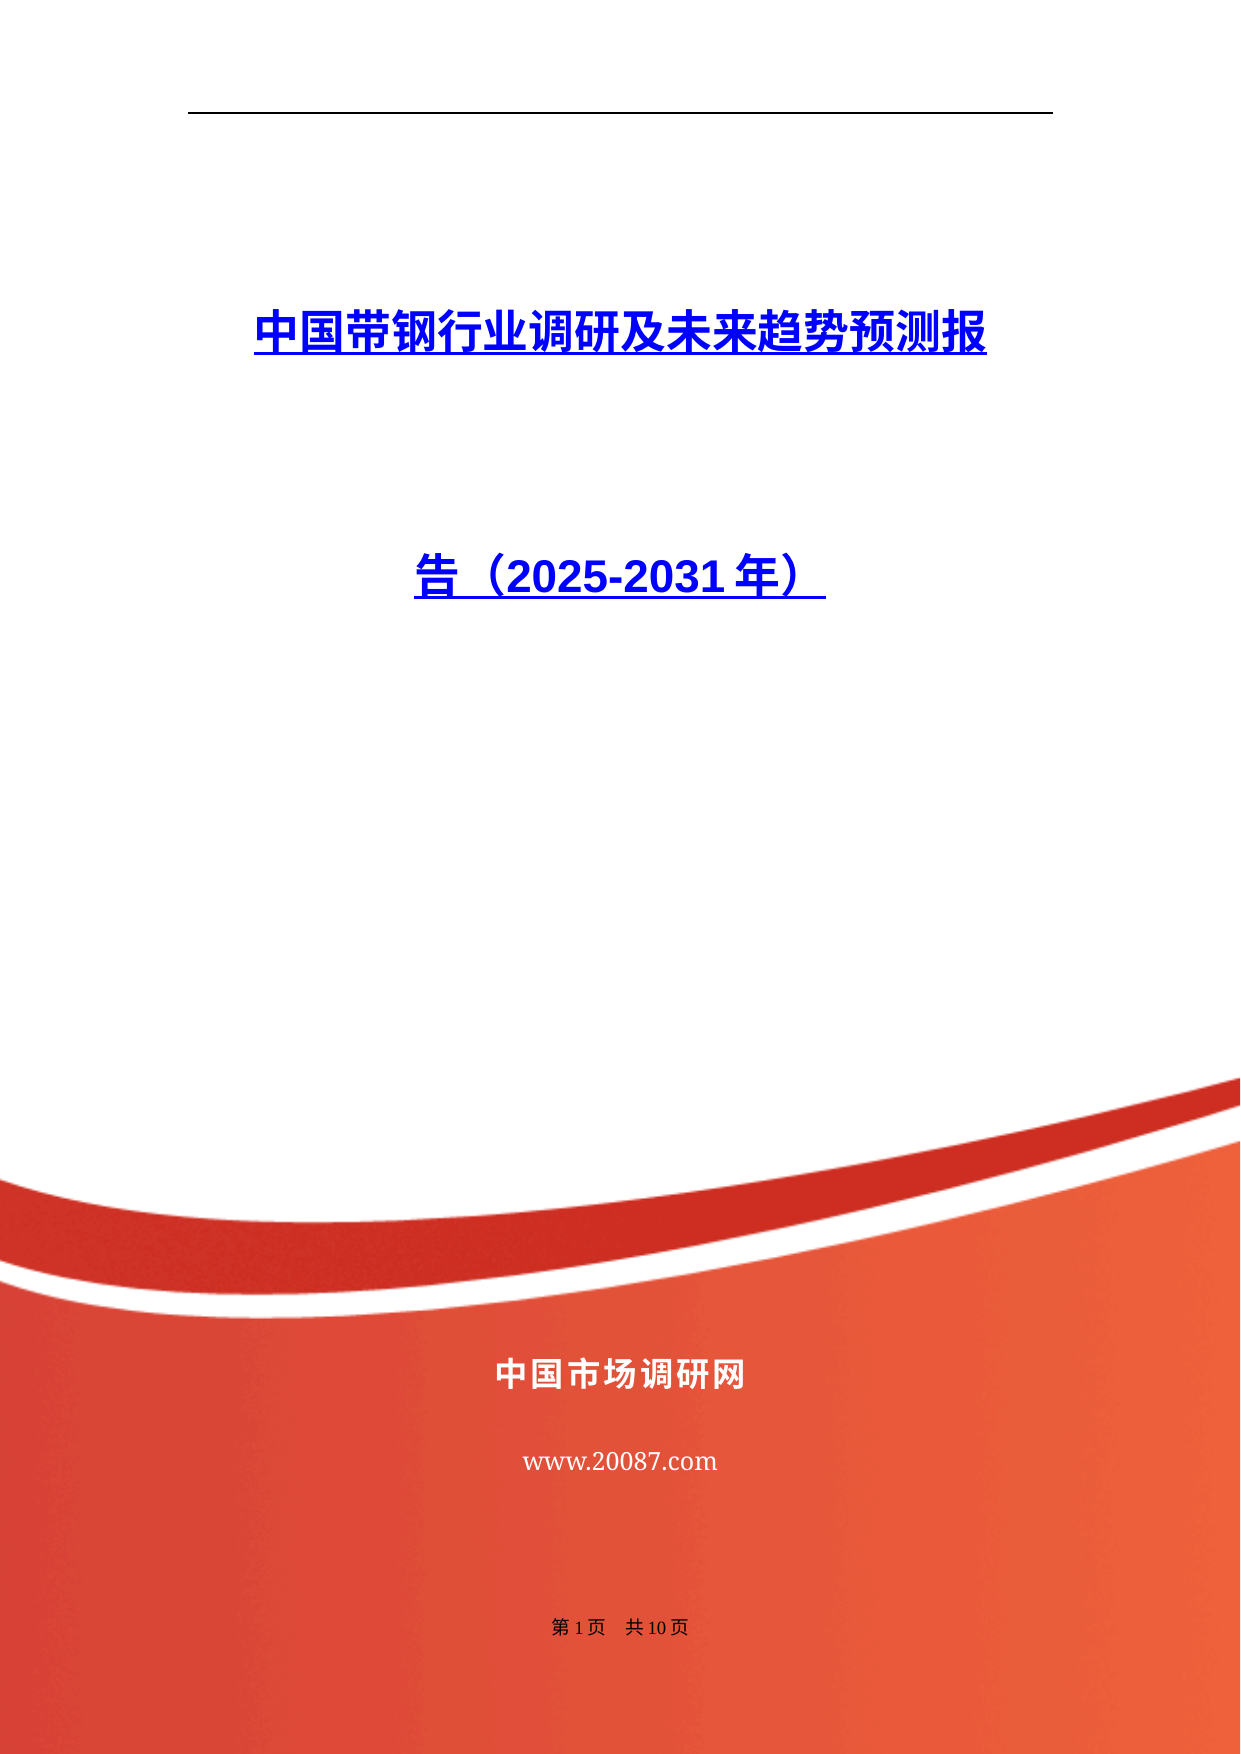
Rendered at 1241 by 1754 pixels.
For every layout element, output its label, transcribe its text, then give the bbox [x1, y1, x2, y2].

table_header 中国带钢行业调研及未来趋势预测报告（2025-2031年） [188, 207, 1053, 773]
subtitle 中国市场调研网 [187, 1339, 1053, 1404]
picture [0, 1006, 1241, 1754]
text www.20087.com [187, 1428, 1053, 1493]
